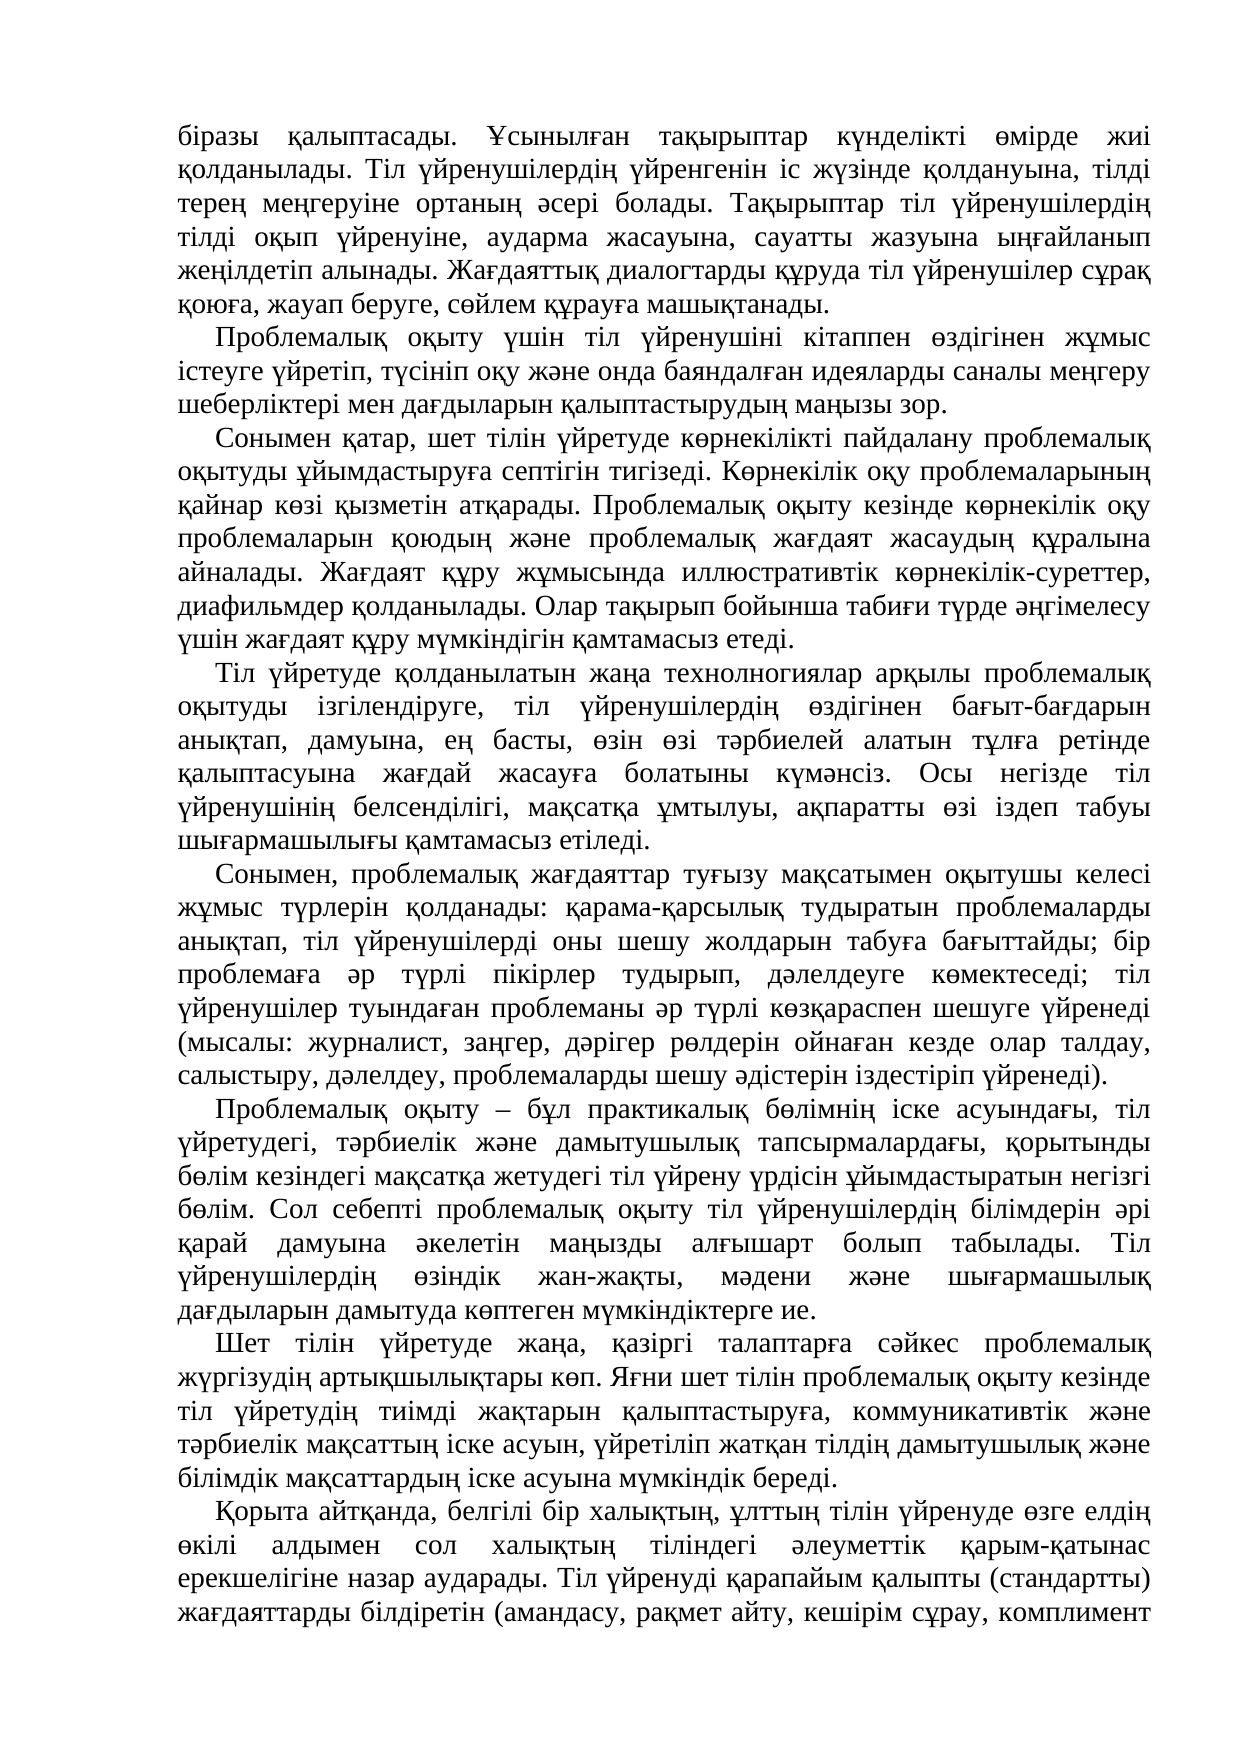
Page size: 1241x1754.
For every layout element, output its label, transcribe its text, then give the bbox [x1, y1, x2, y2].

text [177, 118, 1152, 319]
text Сонымен, проблемалық жағдаяттар туғызу мақсатымен оқытушы келесі жұмыс түрлерін қолданады: қарама-қарсылық тудыратын проблемаларды анықтап, тіл үйренушілерді оны шешу жолдарын табуға бағыттайды; бір проблемаға әр түрлі пікірлер тудырып, дәлелдеуге көмектеседі; тіл үйренушілер туындаған проблеманы әр түрлі көзқараспен шешуге үйренеді (мысалы: журналист, заңгер, дәрігер рөлдерін ойнаған кезде олар талдау, салыстыру, дәлелдеу, проблемаларды шешу әдістерін іздестіріп үйренеді). [177, 856, 1152, 1091]
text Шет тілін үйретуде жаңа, қазіргі талаптарға сәйкес проблемалық жүргізудің артықшылықтары көп. Яғни шет тілін проблемалық оқыту кезінде тіл үйретудің тиімді жақтарын қалыптастыруға, коммуникативтік және тәрбиелік мақсаттың іске асуын, үйретіліп жатқан тілдің дамытушылық және білімдік мақсаттардың іске асуына мүмкіндік береді. [177, 1326, 1152, 1493]
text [177, 1493, 1152, 1627]
text Проблемалық оқыту – бұл практикалық бөлімнің іске асуындағы, тіл үйретудегі, тәрбиелік және дамытушылық тапсырмалардағы, қорытынды бөлім кезіндегі мақсатқа жетудегі тіл үйрену үрдісін ұйымдастыратын негізгі бөлім. Сол себепті проблемалық оқыту тіл үйренушілердің білімдерін әрі қарай дамуына әкелетін маңызды алғышарт болып табылады. Тіл үйренушілердің өзіндік жан-жақты, мәдени және шығармашылық дағдыларын дамытуда көптеген мүмкіндіктерге ие. [177, 1091, 1152, 1326]
text Тіл үйретуде қолданылатын жаңа технолногиялар арқылы проблемалық оқытуды ізгілендіруге, тіл үйренушілердің өздігінен бағыт-бағдарын анықтап, дамуына, ең басты, өзін өзі тәрбиелей алатын тұлға ретінде қалыптасуына жағдай жасауға болатыны күмәнсіз. Осы негізде тіл үйренушінің белсенділігі, мақсатқа ұмтылуы, ақпаратты өзі іздеп табуы шығармашылығы қамтамасыз етіледі. [177, 655, 1152, 856]
text Проблемалық оқыту үшін тіл үйренушіні кітаппен өздігінен жұмыс істеуге үйретіп, түсініп оқу және онда баяндалған идеяларды саналы меңгеру шеберліктері мен дағдыларын қалыптастырудың маңызы зор. [177, 319, 1152, 420]
text Сонымен қатар, шет тілін үйретуде көрнекілікті пайдалану проблемалық оқытуды ұйымдастыруға септігін тигізеді. Көрнекілік оқу проблемаларының қайнар көзі қызметін атқарады. Проблемалық оқыту кезінде көрнекілік оқу проблемаларын қоюдың және проблемалық жағдаят жасаудың құралына айналады. Жағдаят құру жұмысында иллюстративтік көрнекілік-суреттер, диафильмдер қолданылады. Олар тақырып бойынша табиғи түрде әңгімелесу үшін жағдаят құру мүмкіндігін қамтамасыз етеді. [177, 420, 1152, 655]
